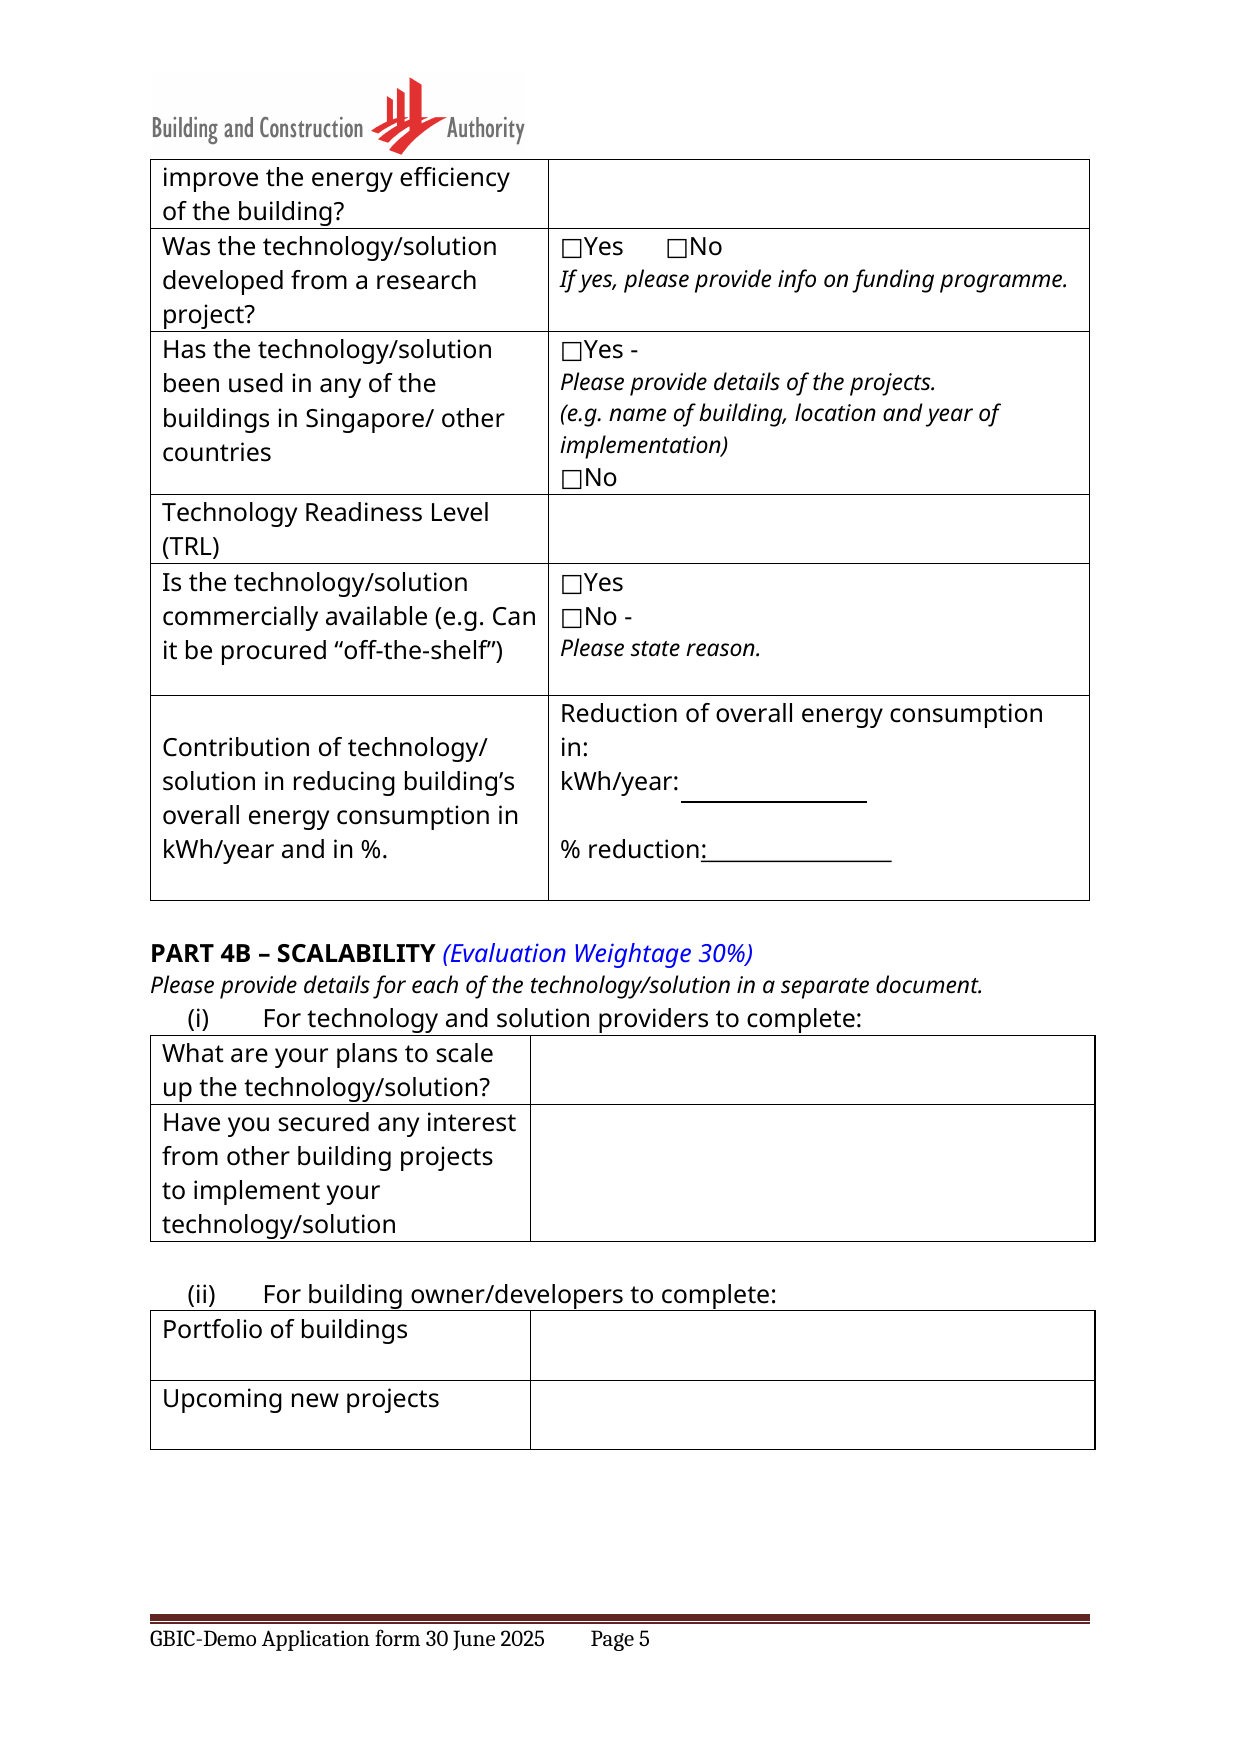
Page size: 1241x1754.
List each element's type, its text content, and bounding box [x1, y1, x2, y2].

table_cell [531, 1105, 1094, 1241]
table_header [531, 1311, 1094, 1379]
table_cell □Yes □No If yes, please provide info on funding programme. [549, 229, 1089, 331]
table_cell Technology Readiness Level (TRL) [151, 495, 548, 563]
table_cell [549, 160, 1089, 228]
table_cell Upcoming new projects [151, 1381, 530, 1449]
table_cell □Yes □No - Please state reason. [549, 564, 1089, 695]
table_header What are your plans to scale up the technology/solution? [151, 1036, 530, 1104]
table_header [531, 1036, 1094, 1104]
picture [150, 73, 527, 159]
list For technology and solution providers to complete: [187, 1001, 1090, 1035]
table_cell Is the technology/solution commercially available (e.g. Can it be procured “off-the-shelf”) [151, 564, 548, 695]
table_cell Reduction of overall energy consumption in: kWh/year: % reduction: [549, 696, 1089, 900]
table_cell [549, 495, 1089, 563]
table_cell How would this technology/solution help to improve the energy efficiency of the building? [151, 160, 548, 228]
table_cell Contribution of technology/ solution in reducing building’s overall energy consumption in kWh/year and in %. [151, 696, 548, 900]
table_cell Has the technology/solution been used in any of the buildings in Singapore/ other countries [151, 332, 548, 494]
table_cell Have you secured any interest from other building projects to implement your technology/solution [151, 1105, 530, 1241]
table_cell □Yes - Please provide details of the projects. (e.g. name of building, location and year of implementation) □No [549, 332, 1089, 494]
table_header Portfolio of buildings [151, 1311, 530, 1379]
text PART 4B – SCALABILITY (Evaluation Weightage 30%) [150, 935, 1090, 969]
list For building owner/developers to complete: [187, 1276, 1090, 1310]
table_cell Was the technology/solution developed from a research project? [151, 229, 548, 331]
table_cell [531, 1381, 1094, 1449]
text Please provide details for each of the technology/solution in a separate document. [150, 969, 1090, 1001]
